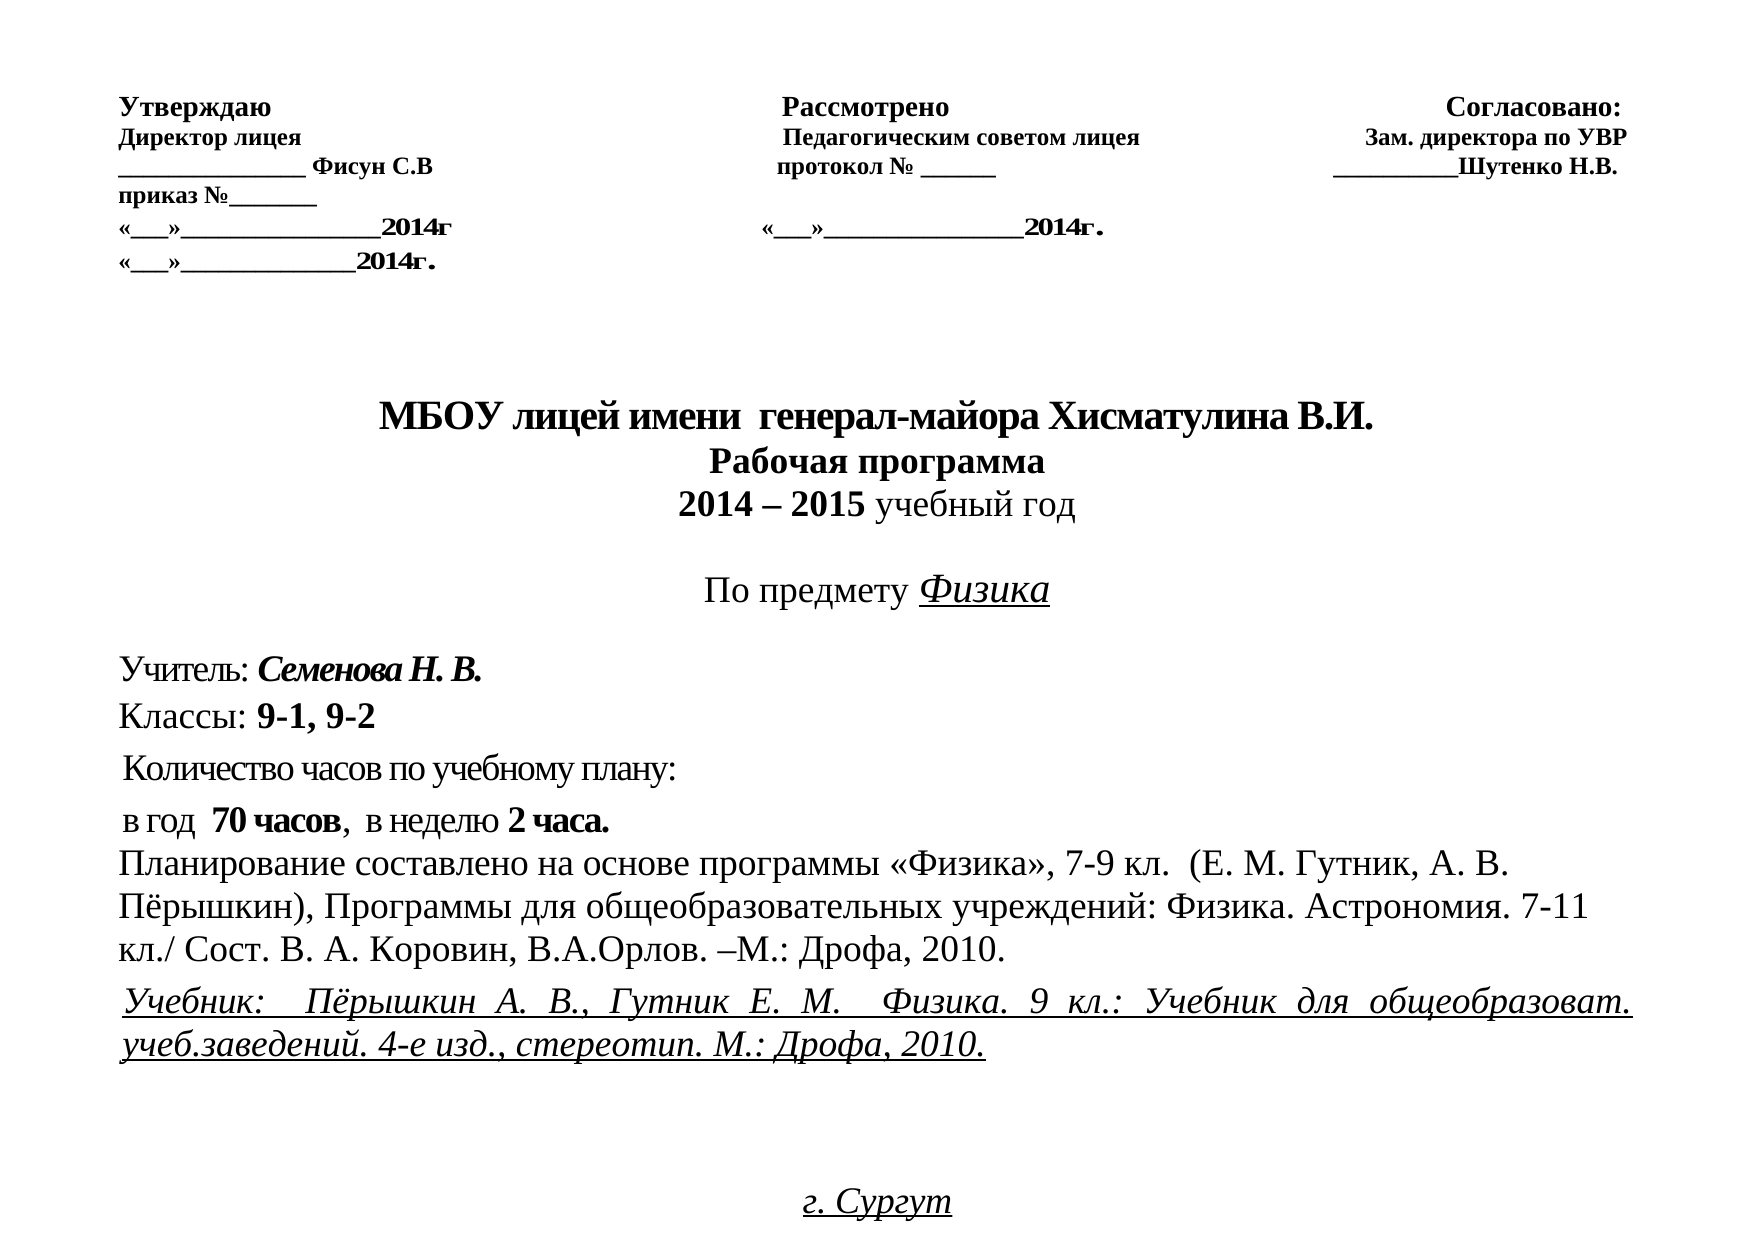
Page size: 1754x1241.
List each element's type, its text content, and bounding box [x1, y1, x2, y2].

text в год 70 часов, в неделю 2 часа. [122, 797, 1338, 840]
text _______________ Фисун С.В протокол № ______ __________Шутенко Н.В. [118, 151, 1636, 180]
text Учебник: Пёрышкин А. В., Гутник Е. М. Физика. 9 кл.: Учебник для общеобразоват. учеб.заведений. 4-е изд., стереотип. М.: Дрофа, 2010. [122, 979, 1633, 1016]
text «___»________________2014г «___»________________2014г. «___»______________2014г. [118, 208, 1636, 276]
text Директор лицея Педагогическим советом лицея Зам. директора по УВР [118, 122, 1636, 151]
text По предмету Физика [118, 528, 1636, 621]
text МБОУ лицей имени генерал-майора Хисматулина В.И. [118, 391, 1636, 438]
text приказ №_______ [118, 180, 1636, 208]
text Количество часов по учебному плану: [122, 745, 1338, 788]
text Рабочая программа [118, 438, 1636, 482]
text 2014 – 2015 учебный год [118, 482, 1636, 525]
text Планирование составлено на основе программы «Физика», 7-9 кл. (Е. М. Гутник, А. В. Пёрышкин), Программы для общеобразовательных учреждений: Физика. Астрономия. 7-11 кл./ Сост. В. А. Коровин, В.А.Орлов. –М.: Дрофа, 2010. [118, 840, 1636, 970]
text Классы: 9-1, 9-2 [118, 693, 1636, 736]
text г. Сургут [122, 1178, 1633, 1221]
text Учебник: Пёрышкин А. В., Гутник Е. М. Физика. 9 кл.: Учебник для общеобразоват. учеб.заведений. 4-е изд., стереотип. М.: Дрофа, 2010. [122, 1018, 1633, 1065]
text Учитель: Семенова Н. В. [118, 645, 1636, 689]
text Утверждаю Рассмотрено Согласовано: [118, 89, 1636, 122]
